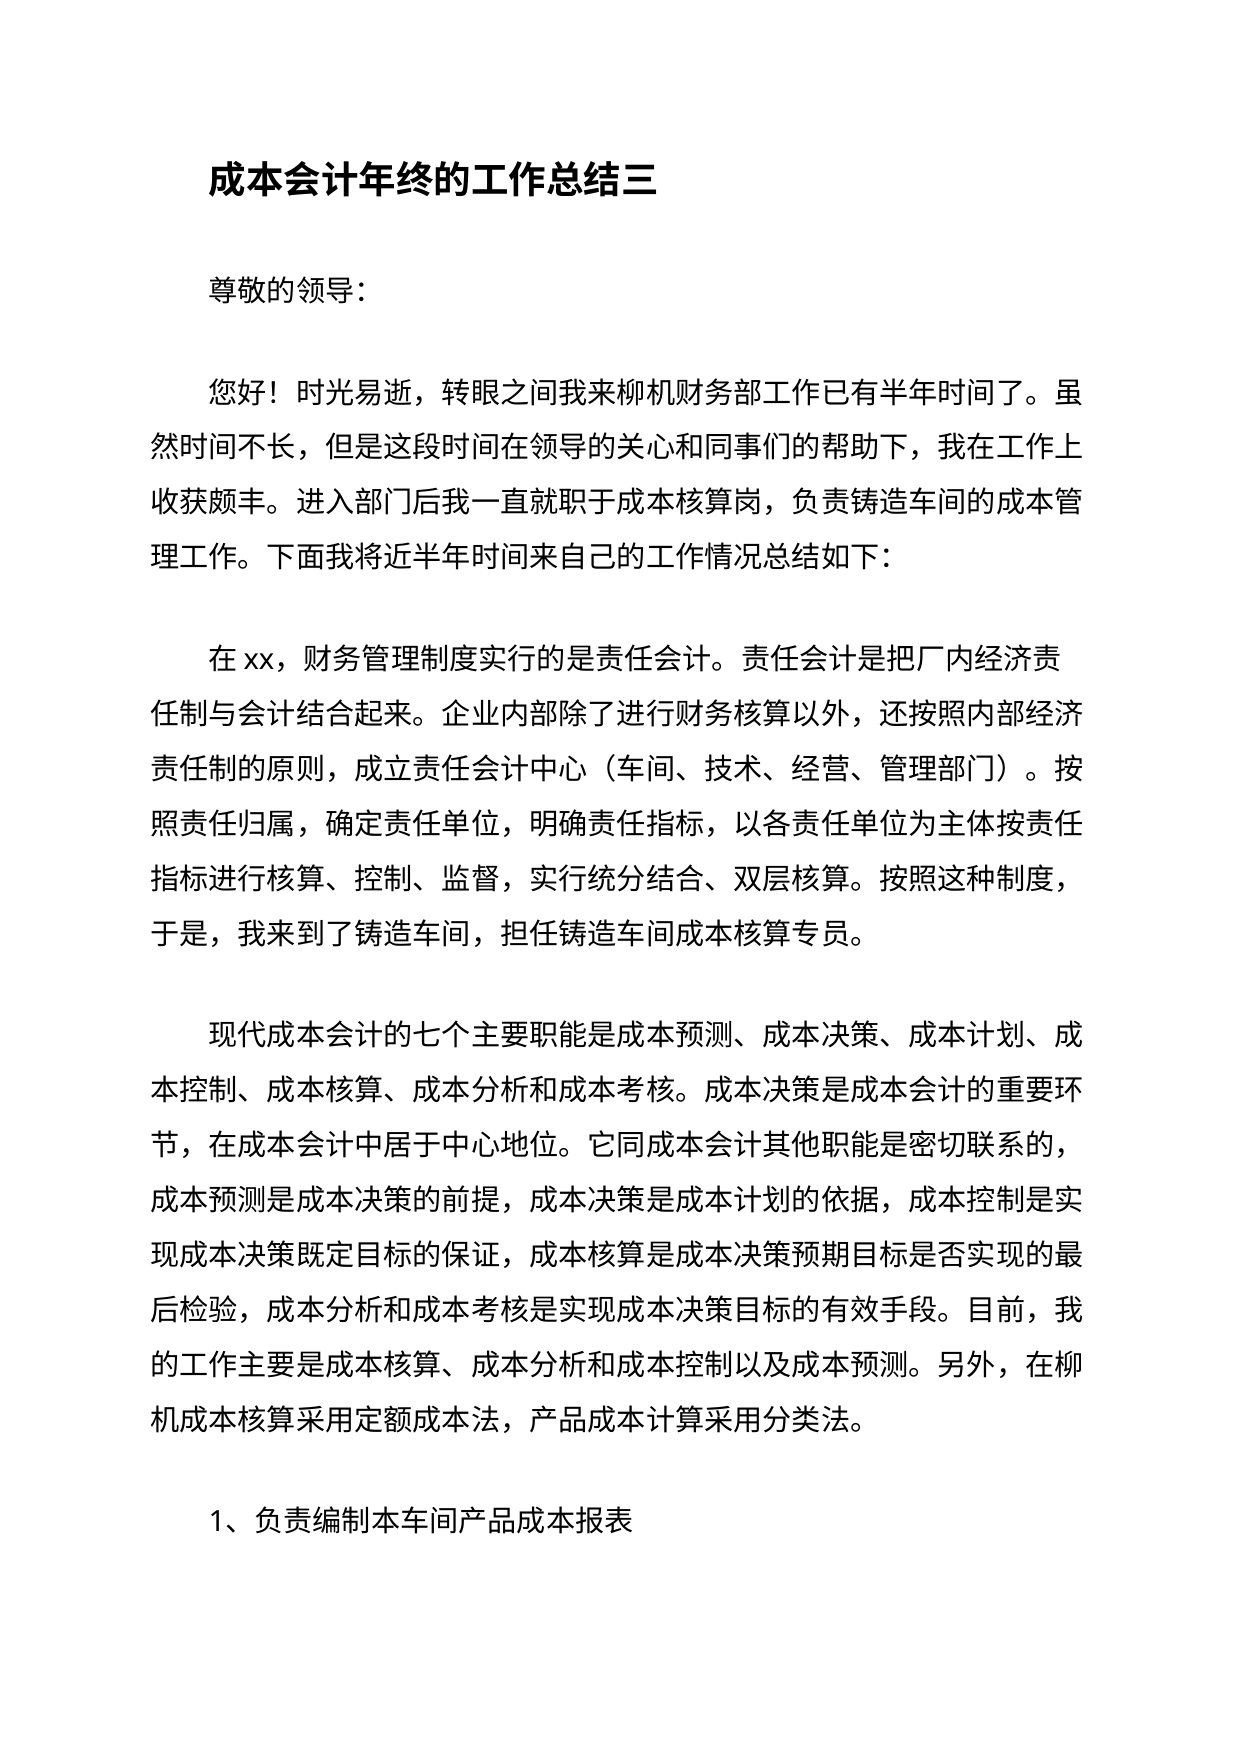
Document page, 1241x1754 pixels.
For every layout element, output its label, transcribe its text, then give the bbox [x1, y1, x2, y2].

text 1、负责编制本车间产品成本报表 [150, 1498, 1090, 1540]
text 您好！时光易逝，转眼之间我来柳机财务部工作已有半年时间了。虽然时间不长，但是这段时间在领导的关心和同事们的帮助下，我在工作上收获颇丰。进入部门后我一直就职于成本核算岗，负责铸造车间的成本管理工作。下面我将近半年时间来自己的工作情况总结如下： [150, 369, 1090, 576]
text 现代成本会计的七个主要职能是成本预测、成本决策、成本计划、成本控制、成本核算、成本分析和成本考核。成本决策是成本会计的重要环节，在成本会计中居于中心地位。它同成本会计其他职能是密切联系的，成本预测是成本决策的前提，成本决策是成本计划的依据，成本控制是实现成本决策既定目标的保证，成本核算是成本决策预期目标是否实现的最后检验，成本分析和成本考核是实现成本决策目标的有效手段。目前，我的工作主要是成本核算、成本分析和成本控制以及成本预测。另外，在柳机成本核算采用定额成本法，产品成本计算采用分类法。 [150, 1012, 1090, 1438]
text 在xx，财务管理制度实行的是责任会计。责任会计是把厂内经济责任制与会计结合起来。企业内部除了进行财务核算以外，还按照内部经济责任制的原则，成立责任会计中心（车间、技术、经营、管理部门）。按照责任归属，确定责任单位，明确责任指标，以各责任单位为主体按责任指标进行核算、控制、监督，实行统分结合、双层核算。按照这种制度，于是，我来到了铸造车间，担任铸造车间成本核算专员。 [150, 636, 1090, 952]
text 尊敬的领导： [150, 267, 1090, 310]
text 成本会计年终的工作总结三 [150, 150, 1090, 204]
